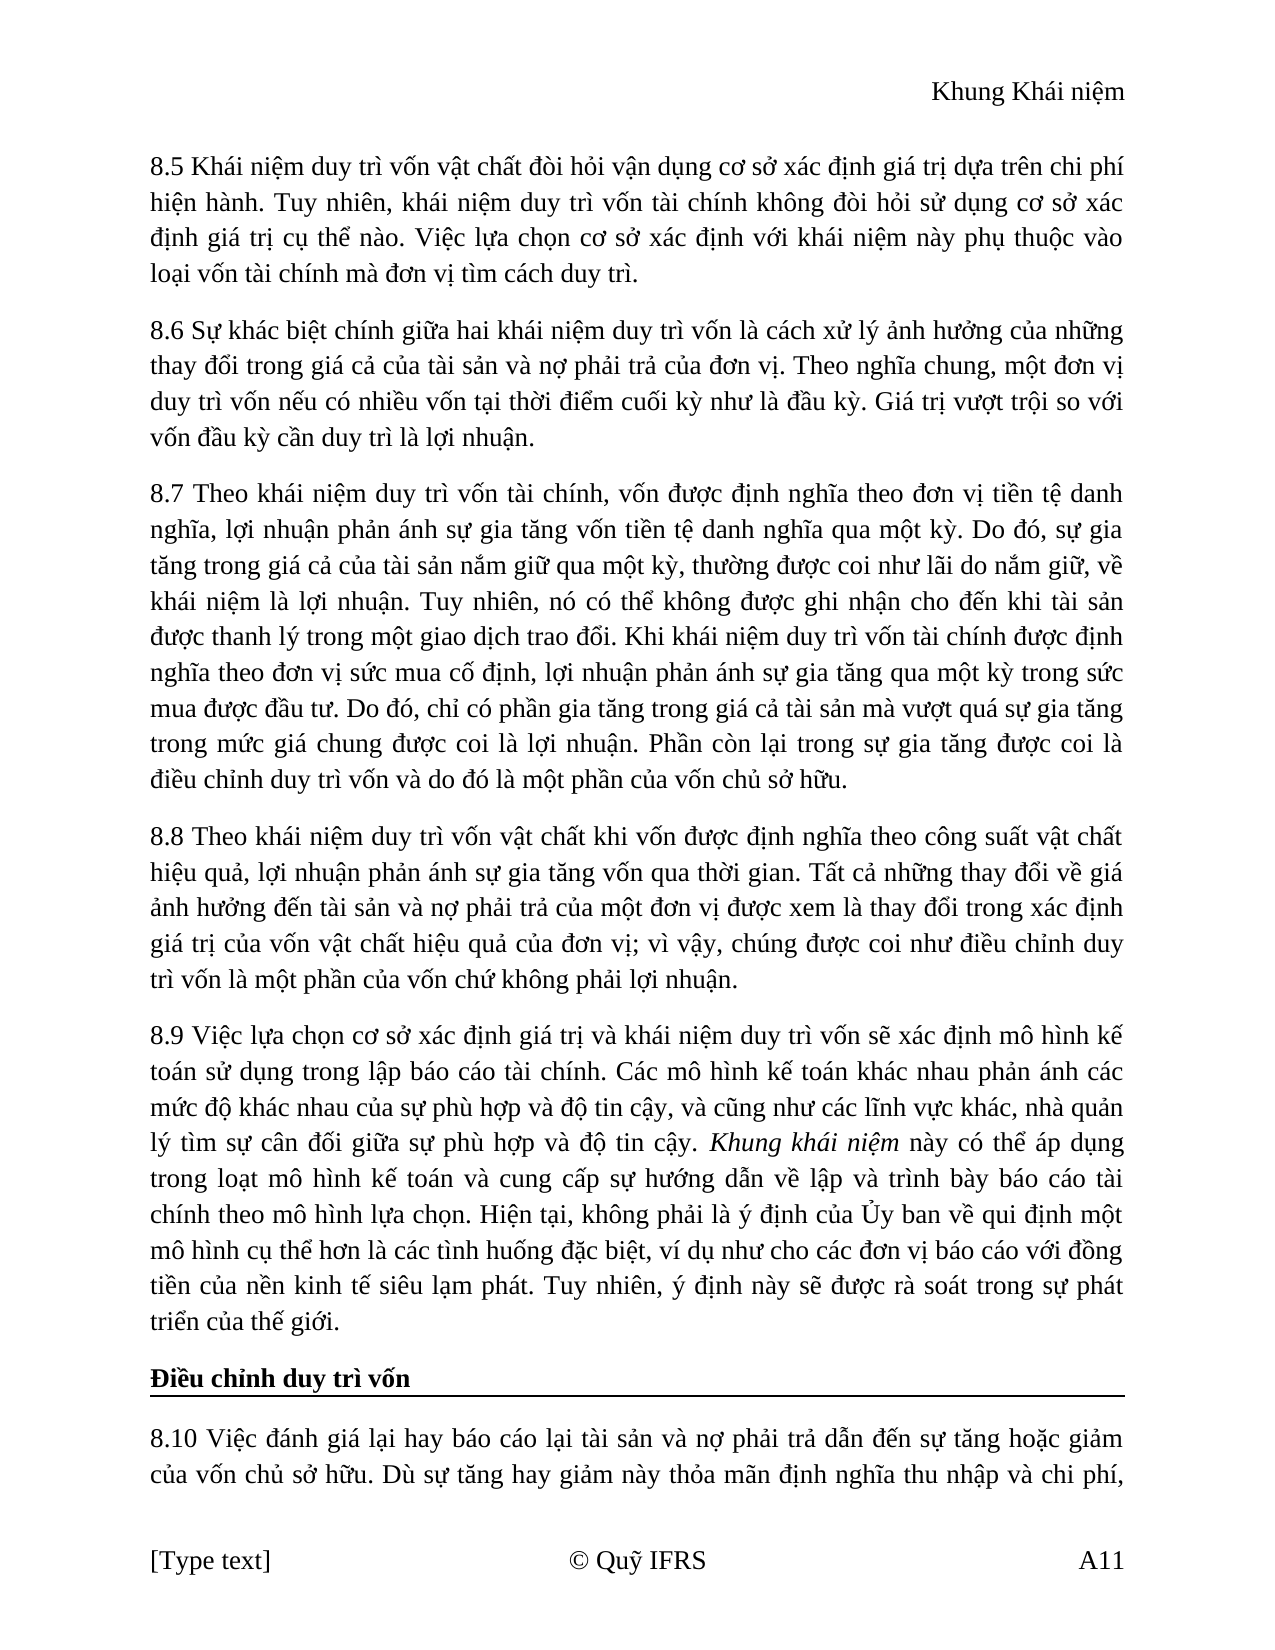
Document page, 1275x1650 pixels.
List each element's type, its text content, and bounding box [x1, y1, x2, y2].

text 8.6 Sự khác biệt chính giữa hai khái niệm duy trì vốn là cách xử lý ảnh hưởng của những thay đổi trong giá cả của tài sản và nợ phải trả của đơn vị. Theo nghĩa chung, một đơn vị duy trì vốn nếu có nhiều vốn tại thời điểm cuối kỳ như là đầu kỳ. Giá trị vượt trội so với vốn đầu kỳ cần duy trì là lợi nhuận. [150, 314, 1125, 452]
text Điều chỉnh duy trì vốn [150, 1362, 1125, 1395]
text 8.9 Việc lựa chọn cơ sở xác định giá trị và khái niệm duy trì vốn sẽ xác định mô hình kế toán sử dụng trong lập báo cáo tài chính. Các mô hình kế toán khác nhau phản ánh các mức độ khác nhau của sự phù hợp và độ tin cậy, và cũng như các lĩnh vực khác, nhà quản lý tìm sự cân đối giữa sự phù hợp và độ tin cậy. Khung khái niệm này có thể áp dụng trong loạt mô hình kế toán và cung cấp sự hướng dẫn về lập và trình bày báo cáo tài chính theo mô hình lựa chọn. Hiện tại, không phải là ý định của Ủy ban về qui định một mô hình cụ thể hơn là các tình huống đặc biệt, ví dụ như cho các đơn vị báo cáo với đồng tiền của nền kinh tế siêu lạm phát. Tuy nhiên, ý định này sẽ được rà soát trong sự phát triển của thế giới. [150, 1019, 1125, 1336]
text 8.7 Theo khái niệm duy trì vốn tài chính, vốn được định nghĩa theo đơn vị tiền tệ danh nghĩa, lợi nhuận phản ánh sự gia tăng vốn tiền tệ danh nghĩa qua một kỳ. Do đó, sự gia tăng trong giá cả của tài sản nắm giữ qua một kỳ, thường được coi như lãi do nắm giữ, về khái niệm là lợi nhuận. Tuy nhiên, nó có thể không được ghi nhận cho đến khi tài sản được thanh lý trong một giao dịch trao đổi. Khi khái niệm duy trì vốn tài chính được định nghĩa theo đơn vị sức mua cố định, lợi nhuận phản ánh sự gia tăng qua một kỳ trong sức mua được đầu tư. Do đó, chỉ có phần gia tăng trong giá cả tài sản mà vượt quá sự gia tăng trong mức giá chung được coi là lợi nhuận. Phần còn lại trong sự gia tăng được coi là điều chỉnh duy trì vốn và do đó là một phần của vốn chủ sở hữu. [150, 477, 1125, 794]
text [150, 1422, 1125, 1489]
text 8.8 Theo khái niệm duy trì vốn vật chất khi vốn được định nghĩa theo công suất vật chất hiệu quả, lợi nhuận phản ánh sự gia tăng vốn qua thời gian. Tất cả những thay đổi về giá ảnh hưởng đến tài sản và nợ phải trả của một đơn vị được xem là thay đổi trong xác định giá trị của vốn vật chất hiệu quả của đơn vị; vì vậy, chúng được coi như điều chỉnh duy trì vốn là một phần của vốn chứ không phải lợi nhuận. [150, 820, 1125, 994]
text 8.5 Khái niệm duy trì vốn vật chất đòi hỏi vận dụng cơ sở xác định giá trị dựa trên chi phí hiện hành. Tuy nhiên, khái niệm duy trì vốn tài chính không đòi hỏi sử dụng cơ sở xác định giá trị cụ thể nào. Việc lựa chọn cơ sở xác định với khái niệm này phụ thuộc vào loại vốn tài chính mà đơn vị tìm cách duy trì. [150, 150, 1125, 288]
